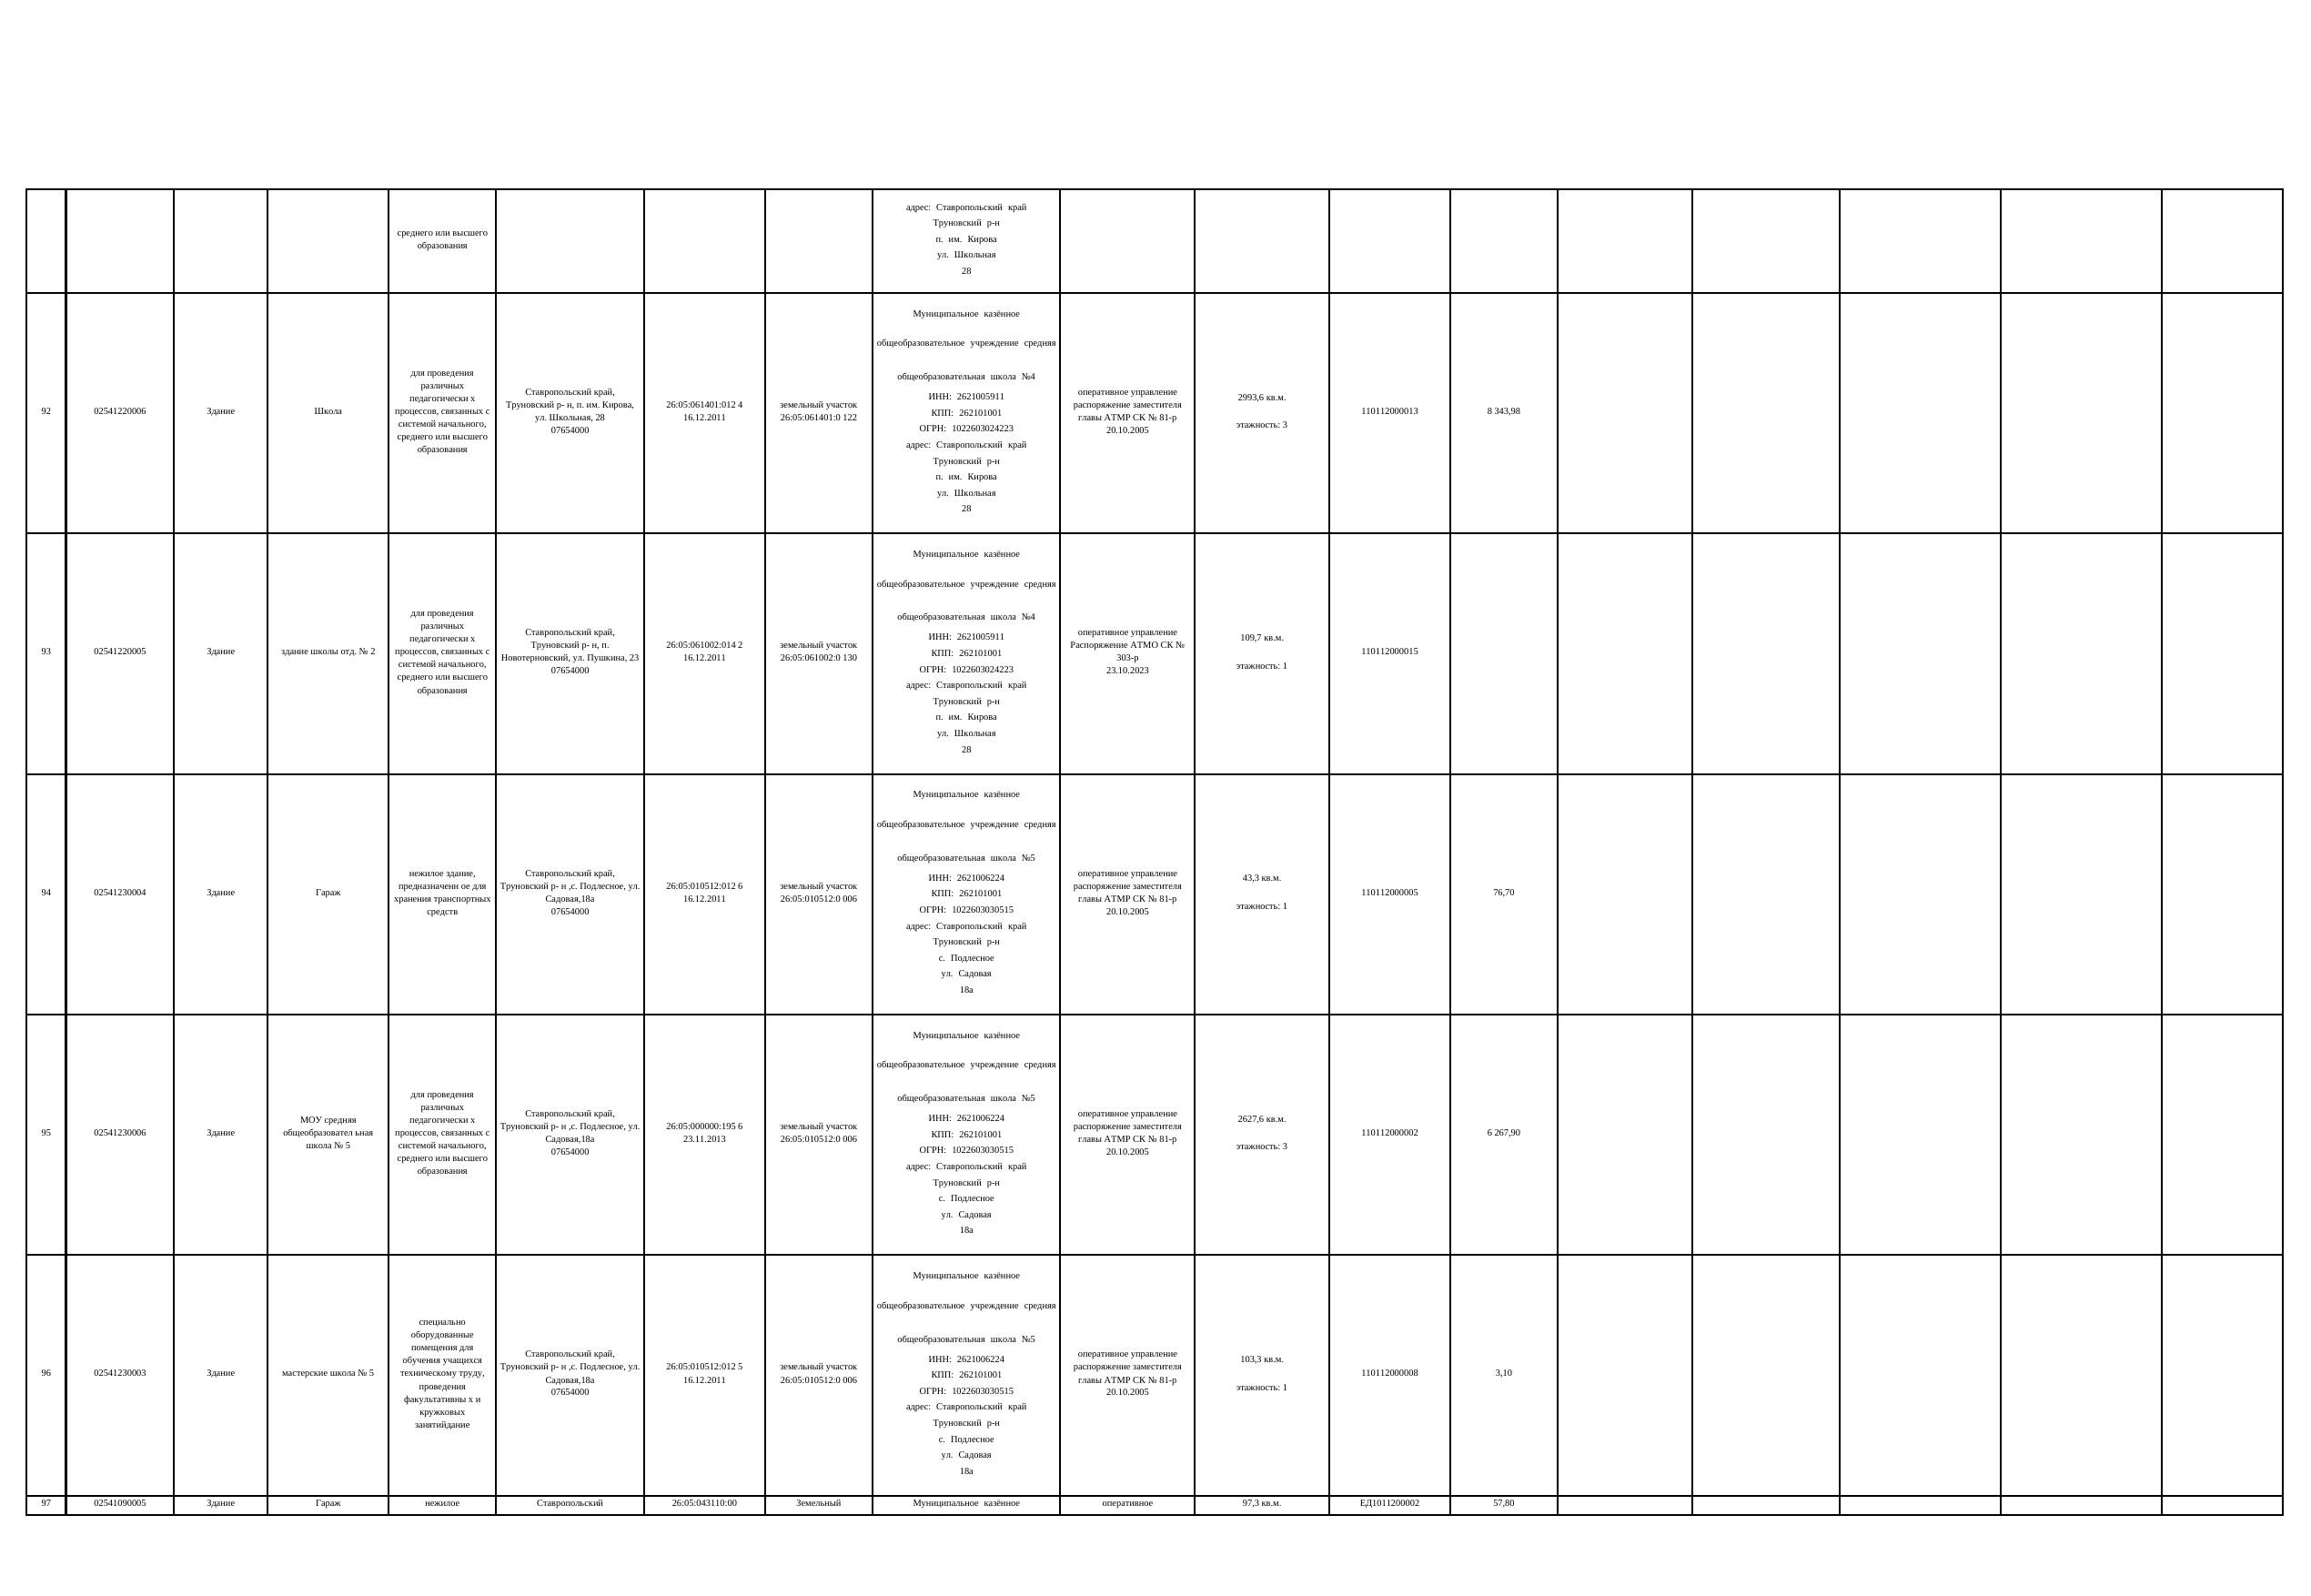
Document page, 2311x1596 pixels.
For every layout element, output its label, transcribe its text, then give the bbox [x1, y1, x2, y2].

table_cell Ставропольский край, Труновский р- н, п. Новотерновский, ул. Пушкина, 23 07654000 [497, 534, 643, 773]
table_cell 26:05:061002:014 2 16.12.2011 [645, 534, 764, 773]
table_cell [2163, 1497, 2282, 1514]
table_cell Здание [175, 1497, 267, 1514]
table_cell [1841, 1015, 2000, 1254]
table_cell 6 267,90 [1451, 1015, 1557, 1254]
table_cell [2163, 1256, 2282, 1495]
table_cell 96 [27, 1256, 65, 1495]
table_cell Здание [175, 1256, 267, 1495]
table_cell 26:05:010512:012 6 16.12.2011 [645, 775, 764, 1014]
table_cell 76,70 [1451, 775, 1557, 1014]
table_cell [2002, 1256, 2161, 1495]
table_header [268, 190, 388, 292]
table_header [1693, 190, 1839, 292]
table_header адрес: Ставропольский край Труновский р-н п. им. Кирова ул. Школьная 28 [873, 190, 1059, 292]
table_cell нежилое [389, 1497, 495, 1514]
table_cell Здание [175, 294, 267, 532]
table_header [27, 190, 65, 292]
table_header [1196, 190, 1328, 292]
table_cell 97 [27, 1497, 65, 1514]
table_cell Земельный [766, 1497, 872, 1514]
table_cell 8 343,98 [1451, 294, 1557, 532]
table_cell ЕД1011200002 [1330, 1497, 1449, 1514]
table_header [1330, 190, 1449, 292]
table_cell [1559, 1015, 1691, 1254]
table_cell [2163, 534, 2282, 773]
table_cell [1693, 1015, 1839, 1254]
table_cell 02541230004 [67, 775, 173, 1014]
table_cell 43,3 кв.м. этажность: 1 [1196, 775, 1328, 1014]
table_cell оперативное [1061, 1497, 1194, 1514]
table_cell 109,7 кв.м. этажность: 1 [1196, 534, 1328, 773]
table_cell 02541230006 [67, 1015, 173, 1254]
table_cell оперативное управление Распоряжение АТМО СК № 303-р 23.10.2023 [1061, 534, 1194, 773]
table_cell Муниципальное казённое общеобразовательное учреждение средняя общеобразовательная школа №5 ИНН: 2621006224 КПП: 262101001 ОГРН: 1022603030515 адрес: Ставропольский край Труновский р-н с. Подлесное ул. Садовая 18а [873, 1015, 1059, 1254]
table_cell 92 [27, 294, 65, 532]
table_cell [1693, 1256, 1839, 1495]
table_cell 110112000005 [1330, 775, 1449, 1014]
table_cell [2002, 294, 2161, 532]
table_cell 103,3 кв.м. этажность: 1 [1196, 1256, 1328, 1495]
table_cell Ставропольский край, Труновский р- н ,с. Подлесное, ул. Садовая,18а 07654000 [497, 775, 643, 1014]
table_cell 26:05:000000:195 6 23.11.2013 [645, 1015, 764, 1254]
table_cell 57,80 [1451, 1497, 1557, 1514]
table_cell 2627,6 кв.м. этажность: 3 [1196, 1015, 1328, 1254]
table_cell Муниципальное казённое общеобразовательное учреждение средняя общеобразовательная школа №5 ИНН: 2621006224 КПП: 262101001 ОГРН: 1022603030515 адрес: Ставропольский край Труновский р-н с. Подлесное ул. Садовая 18а [873, 1256, 1059, 1495]
table_cell земельный участок 26:05:061002:0 130 [766, 534, 872, 773]
table_cell [1841, 775, 2000, 1014]
table_cell Здание [175, 775, 267, 1014]
table_cell Муниципальное казённое [873, 1497, 1059, 1514]
table_cell 2993,6 кв.м. этажность: 3 [1196, 294, 1328, 532]
table_cell [1841, 534, 2000, 773]
table_cell 3,10 [1451, 1256, 1557, 1495]
table_cell земельный участок 26:05:010512:0 006 [766, 775, 872, 1014]
table_cell Муниципальное казённое общеобразовательное учреждение средняя общеобразовательная школа №5 ИНН: 2621006224 КПП: 262101001 ОГРН: 1022603030515 адрес: Ставропольский край Труновский р-н с. Подлесное ул. Садовая 18а [873, 775, 1059, 1014]
table_cell 26:05:061401:012 4 16.12.2011 [645, 294, 764, 532]
table_cell 94 [27, 775, 65, 1014]
table_cell [2163, 294, 2282, 532]
table_cell [2163, 1015, 2282, 1254]
table_header [766, 190, 872, 292]
table_cell оперативное управление распоряжение заместителя главы АТМР СК № 81-р 20.10.2005 [1061, 1256, 1194, 1495]
table_cell мастерские школа № 5 [268, 1256, 388, 1495]
table_header [2163, 190, 2282, 292]
table_cell Школа [268, 294, 388, 532]
table_cell [1559, 1256, 1691, 1495]
table_cell 02541220006 [67, 294, 173, 532]
table_cell 110112000013 [1330, 294, 1449, 532]
table_cell 97,3 кв.м. [1196, 1497, 1328, 1514]
table_cell [1693, 534, 1839, 773]
table_cell земельный участок 26:05:010512:0 006 [766, 1256, 872, 1495]
table_cell земельный участок 26:05:010512:0 006 [766, 1015, 872, 1254]
table_header среднего или высшего образования [389, 190, 495, 292]
table_cell 110112000015 [1330, 534, 1449, 773]
table_cell Ставропольский край, Труновский р- н ,с. Подлесное, ул. Садовая,18а 07654000 [497, 1015, 643, 1254]
table_header [1841, 190, 2000, 292]
table_cell [1559, 294, 1691, 532]
table_cell [2002, 1015, 2161, 1254]
table_cell здание школы отд. № 2 [268, 534, 388, 773]
table_cell для проведения различных педагогически х процессов, связанных с системой начального, среднего или высшего образования [389, 1015, 495, 1254]
table_header [67, 190, 173, 292]
table_cell для проведения различных педагогически х процессов, связанных с системой начального, среднего или высшего образования [389, 534, 495, 773]
table_cell Ставропольский край, Труновский р- н ,с. Подлесное, ул. Садовая,18а 07654000 [497, 1256, 643, 1495]
table_header [2002, 190, 2161, 292]
table_cell 02541090005 [67, 1497, 173, 1514]
table_cell 93 [27, 534, 65, 773]
table_header [1559, 190, 1691, 292]
table_cell 02541220005 [67, 534, 173, 773]
table_cell [2002, 534, 2161, 773]
table_cell [1559, 1497, 1691, 1514]
table_cell 26:05:010512:012 5 16.12.2011 [645, 1256, 764, 1495]
table_cell [1841, 1256, 2000, 1495]
table_cell земельный участок 26:05:061401:0 122 [766, 294, 872, 532]
table_cell Здание [175, 534, 267, 773]
table_cell оперативное управление распоряжение заместителя главы АТМР СК № 81-р 20.10.2005 [1061, 294, 1194, 532]
table_cell 95 [27, 1015, 65, 1254]
table_cell Ставропольский край, Труновский р- н, п. им. Кирова, ул. Школьная, 28 07654000 [497, 294, 643, 532]
table_cell оперативное управление распоряжение заместителя главы АТМР СК № 81-р 20.10.2005 [1061, 1015, 1194, 1254]
table_header [645, 190, 764, 292]
table_header [1061, 190, 1194, 292]
table_cell оперативное управление распоряжение заместителя главы АТМР СК № 81-р 20.10.2005 [1061, 775, 1194, 1014]
table_cell [1693, 294, 1839, 532]
table_cell [1841, 1497, 2000, 1514]
table_cell нежилое здание, предназначенн ое для хранения транспортных средств [389, 775, 495, 1014]
table_cell [2163, 775, 2282, 1014]
table_header [1451, 190, 1557, 292]
table_cell 110112000002 [1330, 1015, 1449, 1254]
table_cell 02541230003 [67, 1256, 173, 1495]
table_cell [1559, 534, 1691, 773]
table_cell МОУ средняя общеобразовател ьная школа № 5 [268, 1015, 388, 1254]
table_cell [2002, 1497, 2161, 1514]
table_header [497, 190, 643, 292]
table_cell Муниципальное казённое общеобразовательное учреждение средняя общеобразовательная школа №4 ИНН: 2621005911 КПП: 262101001 ОГРН: 1022603024223 адрес: Ставропольский край Труновский р-н п. им. Кирова ул. Школьная 28 [873, 534, 1059, 773]
table_cell 110112000008 [1330, 1256, 1449, 1495]
table_cell Гараж [268, 1497, 388, 1514]
table_cell специально оборудованные помещения для обучения учащихся техническому труду, проведения факультативны х и кружковых занятийдание [389, 1256, 495, 1495]
table_cell [1693, 775, 1839, 1014]
table_cell Ставропольский [497, 1497, 643, 1514]
table_cell Муниципальное казённое общеобразовательное учреждение средняя общеобразовательная школа №4 ИНН: 2621005911 КПП: 262101001 ОГРН: 1022603024223 адрес: Ставропольский край Труновский р-н п. им. Кирова ул. Школьная 28 [873, 294, 1059, 532]
table_cell 26:05:043110:00 [645, 1497, 764, 1514]
table_cell [1693, 1497, 1839, 1514]
table_cell для проведения различных педагогически х процессов, связанных с системой начального, среднего или высшего образования [389, 294, 495, 532]
table_cell Гараж [268, 775, 388, 1014]
table_cell Здание [175, 1015, 267, 1254]
table_cell [2002, 775, 2161, 1014]
table_cell [1559, 775, 1691, 1014]
table_header [175, 190, 267, 292]
table_cell [1451, 534, 1557, 773]
table_cell [1841, 294, 2000, 532]
